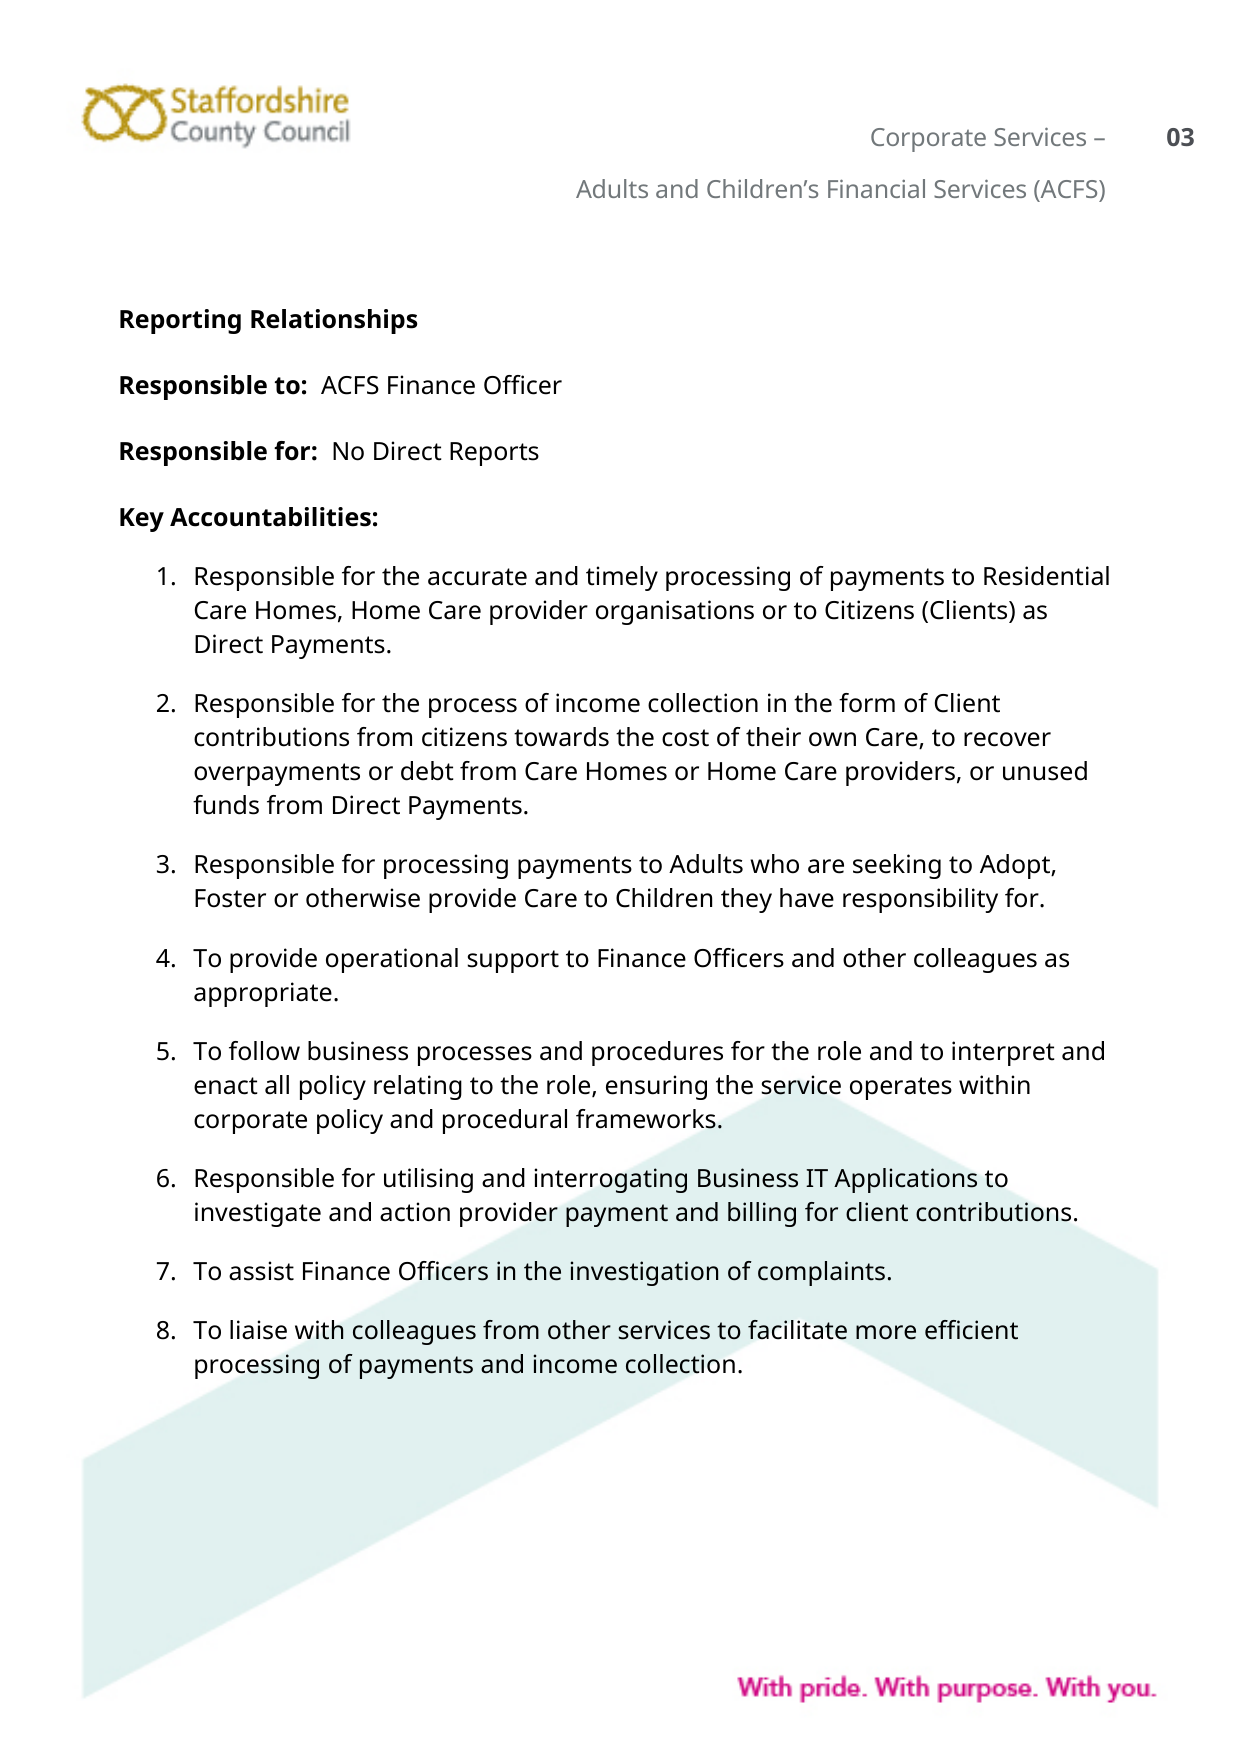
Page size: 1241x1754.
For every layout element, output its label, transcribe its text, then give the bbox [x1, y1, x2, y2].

list Responsible for processing payments to Adults who are seeking to Adopt, Foster or otherwise provide Care to Children they have responsibility for. [156, 847, 1122, 915]
list To liaise with colleagues from other services to facilitate more efficient processing of payments and income collection. [156, 1313, 1122, 1381]
list Responsible for the process of income collection in the form of Client contributions from citizens towards the cost of their own Care, to recover overpayments or debt from Care Homes or Home Care providers, or unused funds from Direct Payments. [156, 686, 1122, 822]
text Responsible for: No Direct Reports [118, 434, 1122, 468]
list To provide operational support to Finance Officers and other colleagues as appropriate. [156, 940, 1122, 1008]
list To assist Finance Officers in the investigation of complaints. [156, 1254, 1122, 1288]
text Reporting Relationships [118, 302, 1122, 336]
list To follow business processes and procedures for the role and to interpret and enact all policy relating to the role, ensuring the service operates within corporate policy and procedural frameworks. [156, 1033, 1122, 1136]
text Responsible to: ACFS Finance Officer [118, 368, 1122, 402]
picture [1, 3, 1240, 1754]
list Responsible for utilising and interrogating Business IT Applications to investigate and action provider payment and billing for client contributions. [156, 1161, 1122, 1229]
list Responsible for the accurate and timely processing of payments to Residential Care Homes, Home Care provider organisations or to Citizens (Clients) as Direct Payments. [156, 559, 1122, 661]
text Key Accountabilities: [118, 499, 1122, 534]
